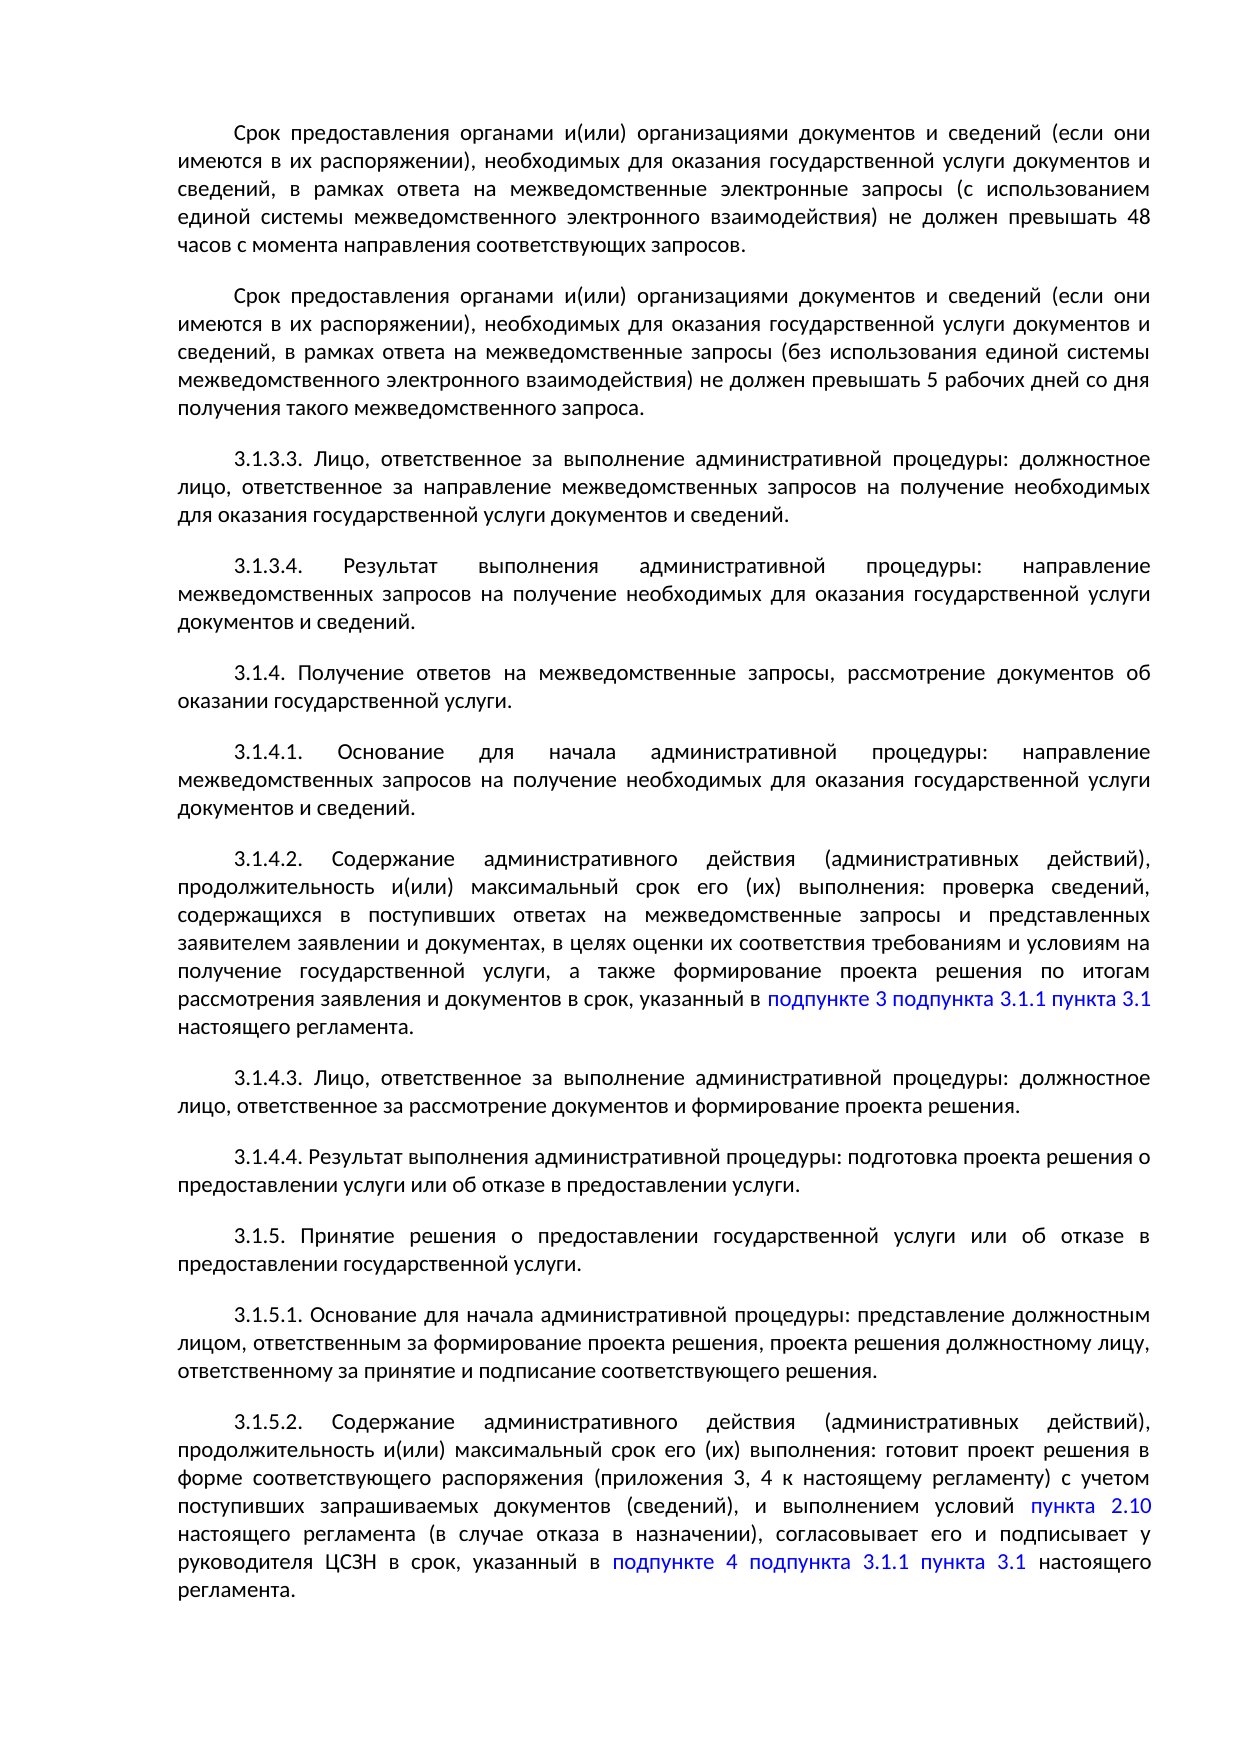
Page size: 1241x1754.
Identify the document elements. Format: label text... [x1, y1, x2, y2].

text 3.1.5.2. Содержание административного действия (административных действий), продолжительность и(или) максимальный срок его (их) выполнения: готовит проект решения в форме соответствующего распоряжения (приложения 3, 4 к настоящему регламенту) с учетом поступивших запрашиваемых документов (сведений), и выполнением условий пункта 2.10 настоящего регламента (в случае отказа в назначении), согласовывает его и подписывает у руководителя ЦСЗН в срок, указанный в подпункте 4 подпункта 3.1.1 пункта 3.1 настоящего регламента. [177, 1407, 1152, 1603]
text 3.1.4.1. Основание для начала административной процедуры: направление межведомственных запросов на получение необходимых для оказания государственной услуги документов и сведений. [177, 737, 1152, 821]
text 3.1.4.2. Содержание административного действия (административных действий), продолжительность и(или) максимальный срок его (их) выполнения: проверка сведений, содержащихся в поступивших ответах на межведомственные запросы и представленных заявителем заявлении и документах, в целях оценки их соответствия требованиям и условиям на получение государственной услуги, а также формирование проекта решения по итогам рассмотрения заявления и документов в срок, указанный в подпункте 3 подпункта 3.1.1 пункта 3.1 настоящего регламента. [177, 844, 1152, 1040]
text 3.1.4.4. Результат выполнения административной процедуры: подготовка проекта решения о предоставлении услуги или об отказе в предоставлении услуги. [177, 1142, 1152, 1198]
text 3.1.5.1. Основание для начала административной процедуры: представление должностным лицом, ответственным за формирование проекта решения, проекта решения должностному лицу, ответственному за принятие и подписание соответствующего решения. [177, 1300, 1152, 1384]
text 3.1.3.4. Результат выполнения административной процедуры: направление межведомственных запросов на получение необходимых для оказания государственной услуги документов и сведений. [177, 551, 1152, 635]
text Срок предоставления органами и(или) организациями документов и сведений (если они имеются в их распоряжении), необходимых для оказания государственной услуги документов и сведений, в рамках ответа на межведомственные запросы (без использования единой системы межведомственного электронного взаимодействия) не должен превышать 5 рабочих дней со дня получения такого межведомственного запроса. [177, 281, 1152, 421]
text 3.1.5. Принятие решения о предоставлении государственной услуги или об отказе в предоставлении государственной услуги. [177, 1221, 1152, 1277]
text 3.1.4.3. Лицо, ответственное за выполнение административной процедуры: должностное лицо, ответственное за рассмотрение документов и формирование проекта решения. [177, 1063, 1152, 1119]
text 3.1.4. Получение ответов на межведомственные запросы, рассмотрение документов об оказании государственной услуги. [177, 658, 1152, 714]
text 3.1.3.3. Лицо, ответственное за выполнение административной процедуры: должностное лицо, ответственное за направление межведомственных запросов на получение необходимых для оказания государственной услуги документов и сведений. [177, 444, 1152, 528]
text Срок предоставления органами и(или) организациями документов и сведений (если они имеются в их распоряжении), необходимых для оказания государственной услуги документов и сведений, в рамках ответа на межведомственные электронные запросы (с использованием единой системы межведомственного электронного взаимодействия) не должен превышать 48 часов с момента направления соответствующих запросов. [177, 118, 1152, 258]
